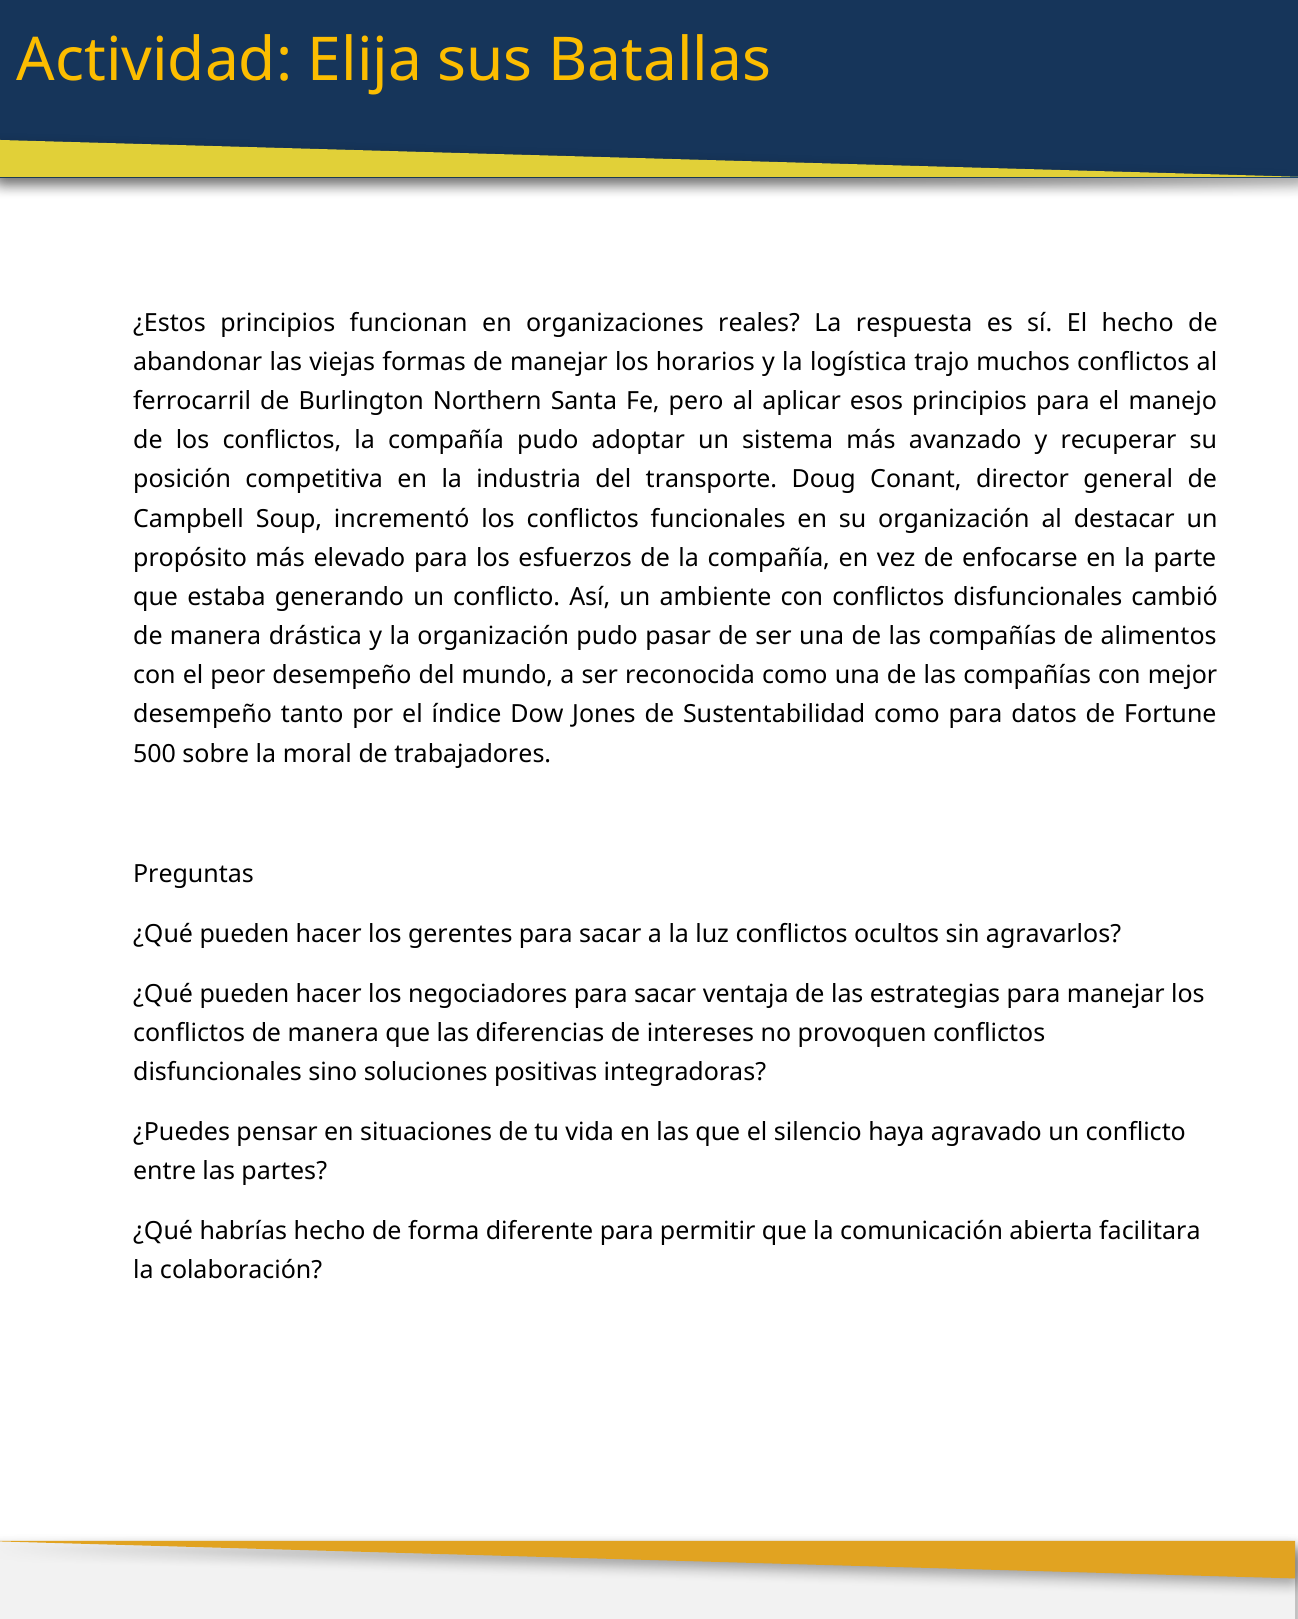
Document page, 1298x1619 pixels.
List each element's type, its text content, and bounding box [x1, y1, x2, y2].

text Preguntas [133, 855, 1219, 889]
text ¿Qué pueden hacer los gerentes para sacar a la luz conflictos ocultos sin agravarlos? [133, 915, 1219, 949]
text ¿Qué habrías hecho de forma diferente para permitir que la comunicación abierta facilitara la colaboración? [133, 1213, 1219, 1286]
text ¿Estos principios funcionan en organizaciones reales? La respuesta es sí. El hecho de abandonar las viejas formas de manejar los horarios y la logística trajo muchos conflictos al ferrocarril de Burlington Northern Santa Fe, pero al aplicar esos principios para el manejo de los conflictos, la compañía pudo adoptar un sistema más avanzado y recuperar su posición competitiva en la industria del transporte. Doug Conant, director general de Campbell Soup, incrementó los conflictos funcionales en su organización al destacar un propósito más elevado para los esfuerzos de la compañía, en vez de enfocarse en la parte que estaba generando un conflicto. Así, un ambiente con conflictos disfuncionales cambió de manera drástica y la organización pudo pasar de ser una de las compañías de alimentos con el peor desempeño del mundo, a ser reconocida como una de las compañías con mejor desempeño tanto por el índice Dow Jones de Sustentabilidad como para datos de Fortune 500 sobre la moral de trabajadores. [133, 304, 1219, 769]
text ¿Puedes pensar en situaciones de tu vida en las que el silencio haya agravado un conflicto entre las partes? [133, 1113, 1219, 1187]
text ¿Qué pueden hacer los negociadores para sacar ventaja de las estrategias para manejar los conflictos de manera que las diferencias de intereses no provoquen conflictos disfuncionales sino soluciones positivas integradoras? [133, 975, 1219, 1088]
